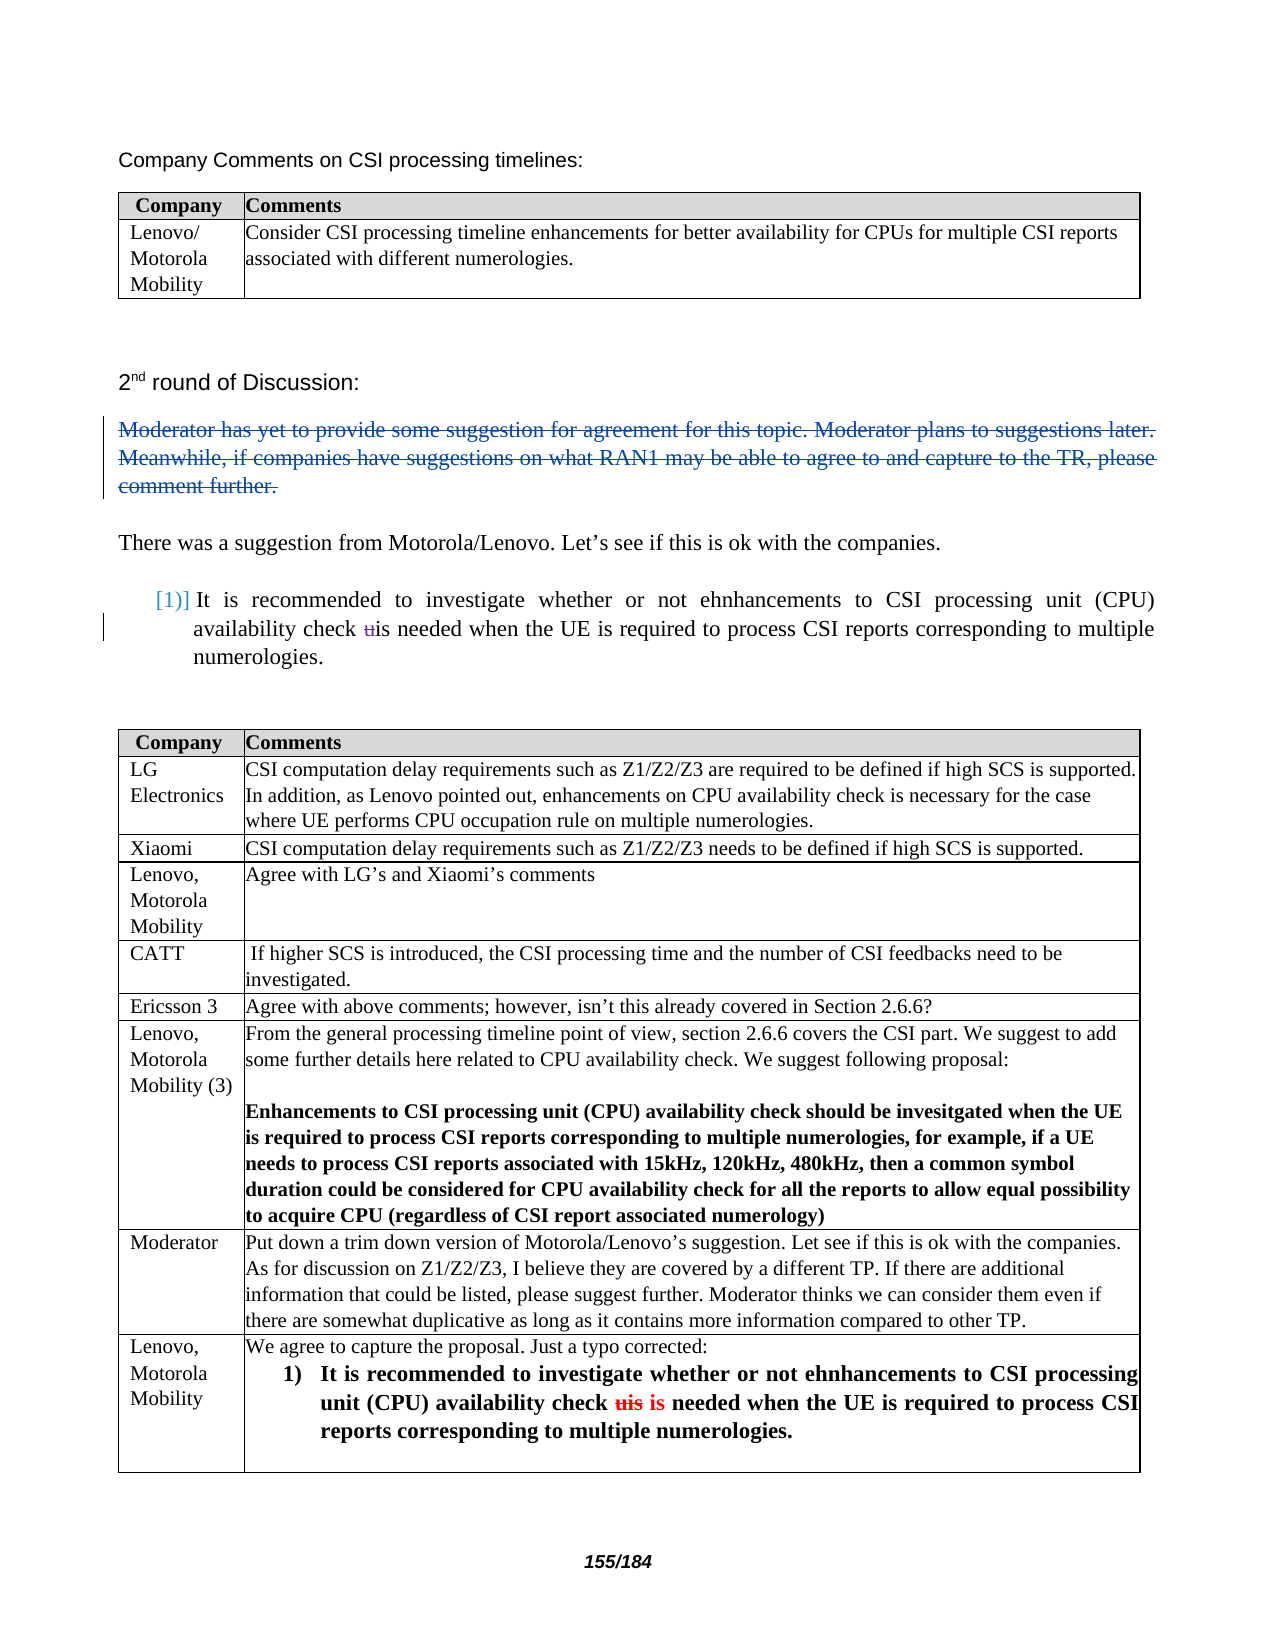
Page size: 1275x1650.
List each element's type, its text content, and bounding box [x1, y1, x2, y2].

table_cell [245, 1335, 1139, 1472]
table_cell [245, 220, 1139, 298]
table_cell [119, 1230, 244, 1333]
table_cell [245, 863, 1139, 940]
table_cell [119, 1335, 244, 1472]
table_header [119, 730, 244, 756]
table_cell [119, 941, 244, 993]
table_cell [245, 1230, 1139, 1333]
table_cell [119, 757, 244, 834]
list It is recommended to investigate whether or not ehnhancements to CSI processing unit (CPU) availability check is needed when the UE is required to process CSI reports corresponding to multiple numerologies. [156, 586, 1157, 669]
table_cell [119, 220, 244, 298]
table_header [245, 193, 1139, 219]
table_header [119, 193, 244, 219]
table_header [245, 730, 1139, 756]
text There was a suggestion from Motorola/Lenovo. Let’s see if this is ok with the companies. [118, 529, 1157, 556]
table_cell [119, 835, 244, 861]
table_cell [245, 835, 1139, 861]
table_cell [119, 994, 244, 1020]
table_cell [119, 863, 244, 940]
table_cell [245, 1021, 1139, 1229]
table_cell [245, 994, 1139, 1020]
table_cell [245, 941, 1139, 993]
subtitle 2nd round of Discussion: [118, 368, 1157, 395]
subtitle Company Comments on CSI processing timelines: [118, 148, 1157, 172]
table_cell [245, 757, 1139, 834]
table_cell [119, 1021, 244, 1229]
